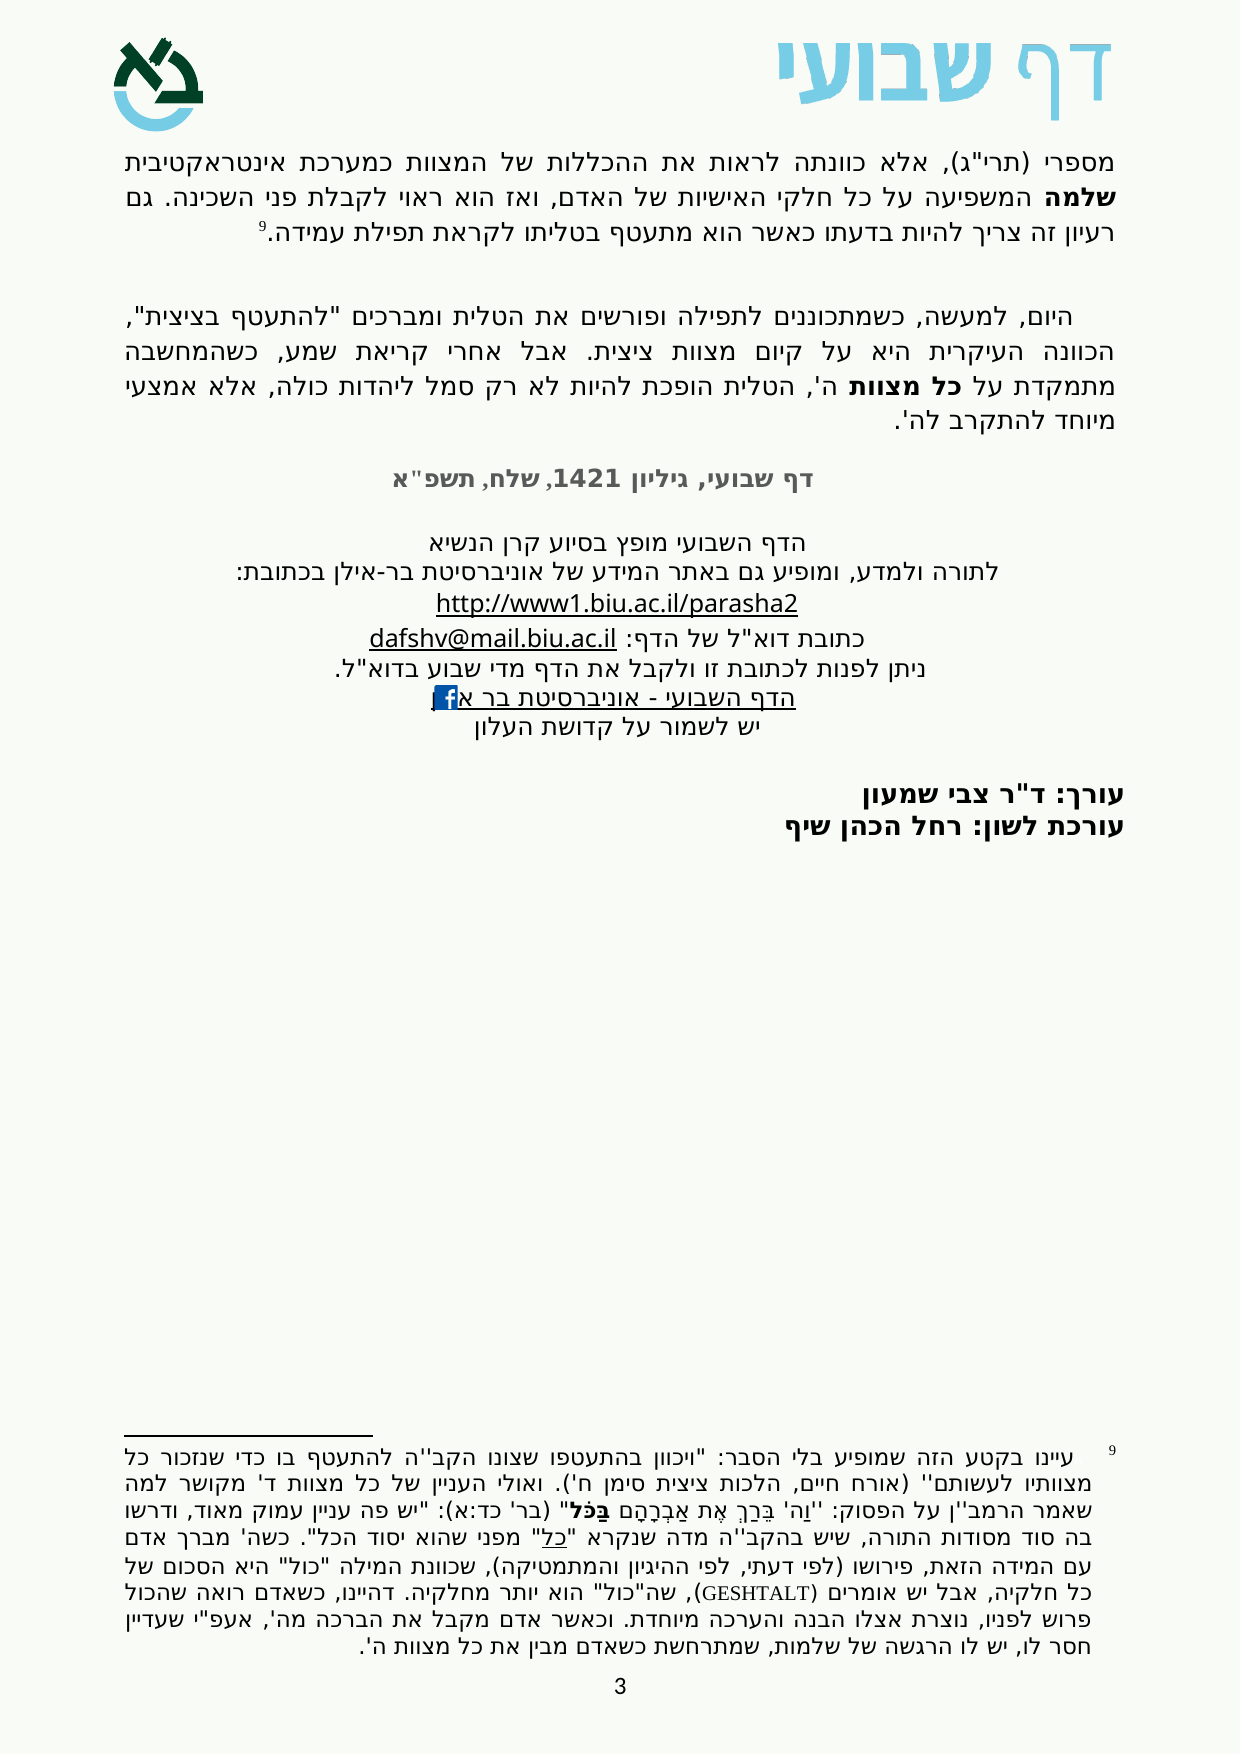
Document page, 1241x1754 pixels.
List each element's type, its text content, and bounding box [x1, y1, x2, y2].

picture [103, 37, 204, 132]
text עורכת לשון: רחל הכהן שיף [124, 810, 1125, 842]
picture [434, 685, 458, 710]
text http://www1.biu.ac.il/parasha2 [124, 586, 1116, 620]
text היום, למעשה, כשמתכוננים לתפילה ופורשים את הטלית ומברכים "להתעטף בציצית", הכוונה העיקרית היא על קיום מצוות ציצית. אבל אחרי קריאת שמע, כשהמחשבה מתמקדת על כל מצוות ה', הטלית הופכת להיות לא רק סמל ליהדות כולה, אלא אמצעי מיוחד להתקרב לה'. [124, 301, 1116, 436]
text הדף השבועי מופץ בסיוע קרן הנשיא [124, 528, 1116, 557]
text עורך: ד"ר צבי שמעון [124, 779, 1125, 810]
text לתורה ולמדע, ומופיע גם באתר המידע של אוניברסיטת בר-אילן בכתובת: [124, 557, 1116, 586]
text דף שבועי, גיליון 1421, שלח, תשפ"א [94, 464, 1116, 494]
text יש לשמור על קדושת העלון [124, 713, 1116, 742]
text הדף השבועי - אוניברסיטת בר אילן [124, 683, 1116, 713]
text כתובת דוא"ל של הדף: dafshv@mail.biu.ac.il [124, 620, 1116, 654]
picture [758, 1, 1130, 147]
text ניתן לפנות לכתובת זו ולקבל את הדף מדי שבוע בדוא"ל. [124, 654, 1134, 683]
